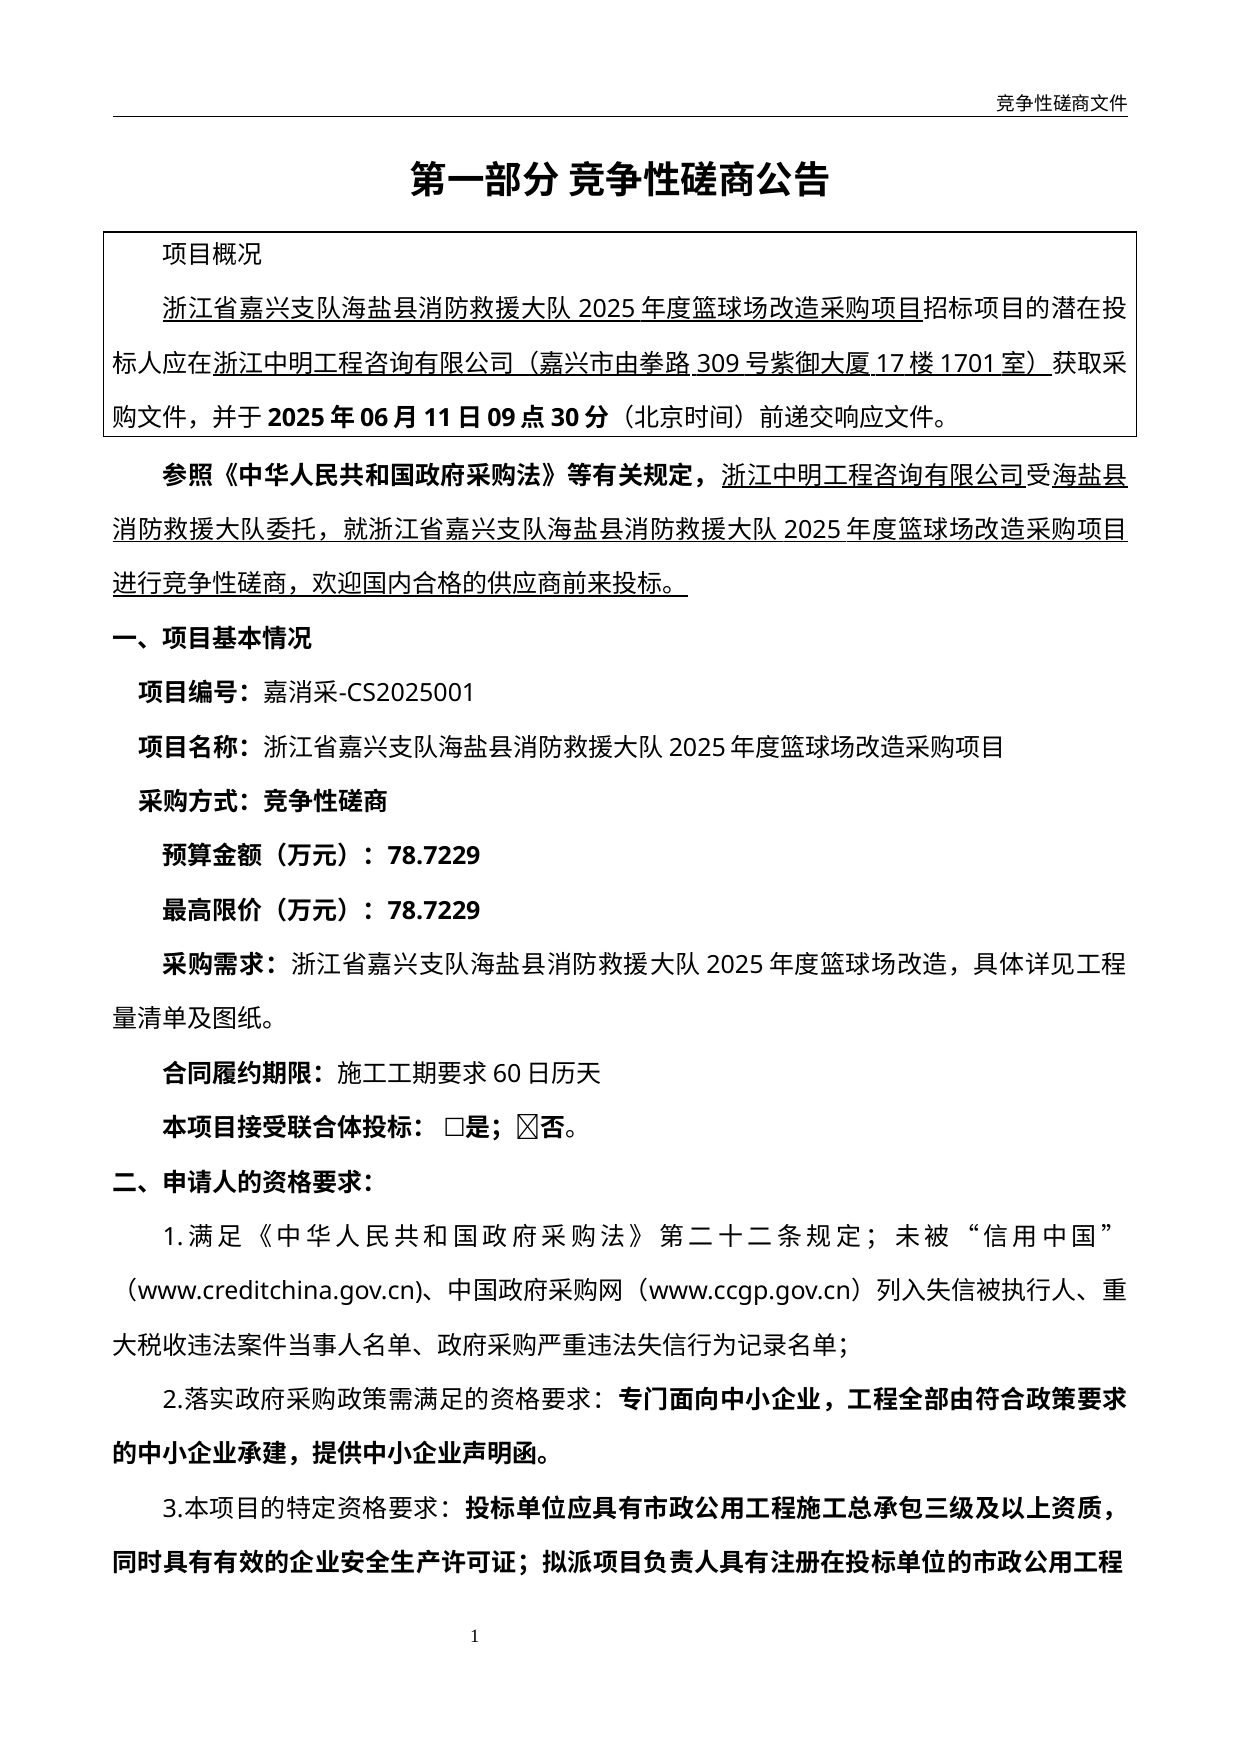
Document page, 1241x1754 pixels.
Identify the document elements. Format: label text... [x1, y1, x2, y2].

text 本项目接受联合体投标： 是；否。 [112, 1108, 1128, 1144]
text 采购方式：竞争性磋商 [112, 781, 1128, 818]
text 项目概况 [104, 233, 1136, 271]
text 参照《中华人民共和国政府采购法》等有关规定，浙江中明工程咨询有限公司受海盐县消防救援大队委托，就浙江省嘉兴支队海盐县消防救援大队2025年度篮球场改造采购项目进行竞争性磋商，欢迎国内合格的供应商前来投标。 [112, 542, 1128, 600]
text 采购需求：浙江省嘉兴支队海盐县消防救援大队2025年度篮球场改造，具体详见工程量清单及图纸。 [112, 944, 1128, 1035]
text 第一部分 竞争性磋商公告 [112, 150, 1128, 204]
text 二、申请人的资格要求： [112, 1162, 1128, 1198]
text 项目名称：浙江省嘉兴支队海盐县消防救援大队2025年度篮球场改造采购项目 [112, 727, 1128, 763]
text 合同履约期限：施工工期要求60日历天 [112, 1053, 1128, 1089]
text 预算金额（万元）：78.7229 [112, 836, 1128, 872]
text 参照《中华人民共和国政府采购法》等有关规定，浙江中明工程咨询有限公司受海盐县消防救援大队委托，就浙江省嘉兴支队海盐县消防救援大队2025年度篮球场改造采购项目进行竞争性磋商，欢迎国内合格的供应商前来投标。 [112, 455, 1128, 541]
text 最高限价（万元）：78.7229 [112, 890, 1128, 926]
text 2.落实政府采购政策需满足的资格要求：专门面向中小企业，工程全部由符合政策要求的中小企业承建，提供中小企业声明函。 [112, 1379, 1128, 1470]
text 项目编号：嘉消采-CS2025001 [112, 673, 1128, 709]
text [112, 1488, 1128, 1579]
text 1.满足《中华人民共和国政府采购法》第二十二条规定；未被“信用中国”（www.creditchina.gov.cn)、中国政府采购网（www.ccgp.gov.cn）列入失信被执行人、重大税收违法案件当事人名单、政府采购严重违法失信行为记录名单； [112, 1216, 1128, 1361]
text 浙江省嘉兴支队海盐县消防救援大队2025年度篮球场改造采购项目招标项目的潜在投标人应在浙江中明工程咨询有限公司（嘉兴市由拳路309号紫御大厦17楼1701室）获取采购文件，并于2025年06月11日09点30分（北京时间）前递交响应文件。 [104, 286, 1136, 436]
text 一、项目基本情况 [112, 618, 1128, 654]
